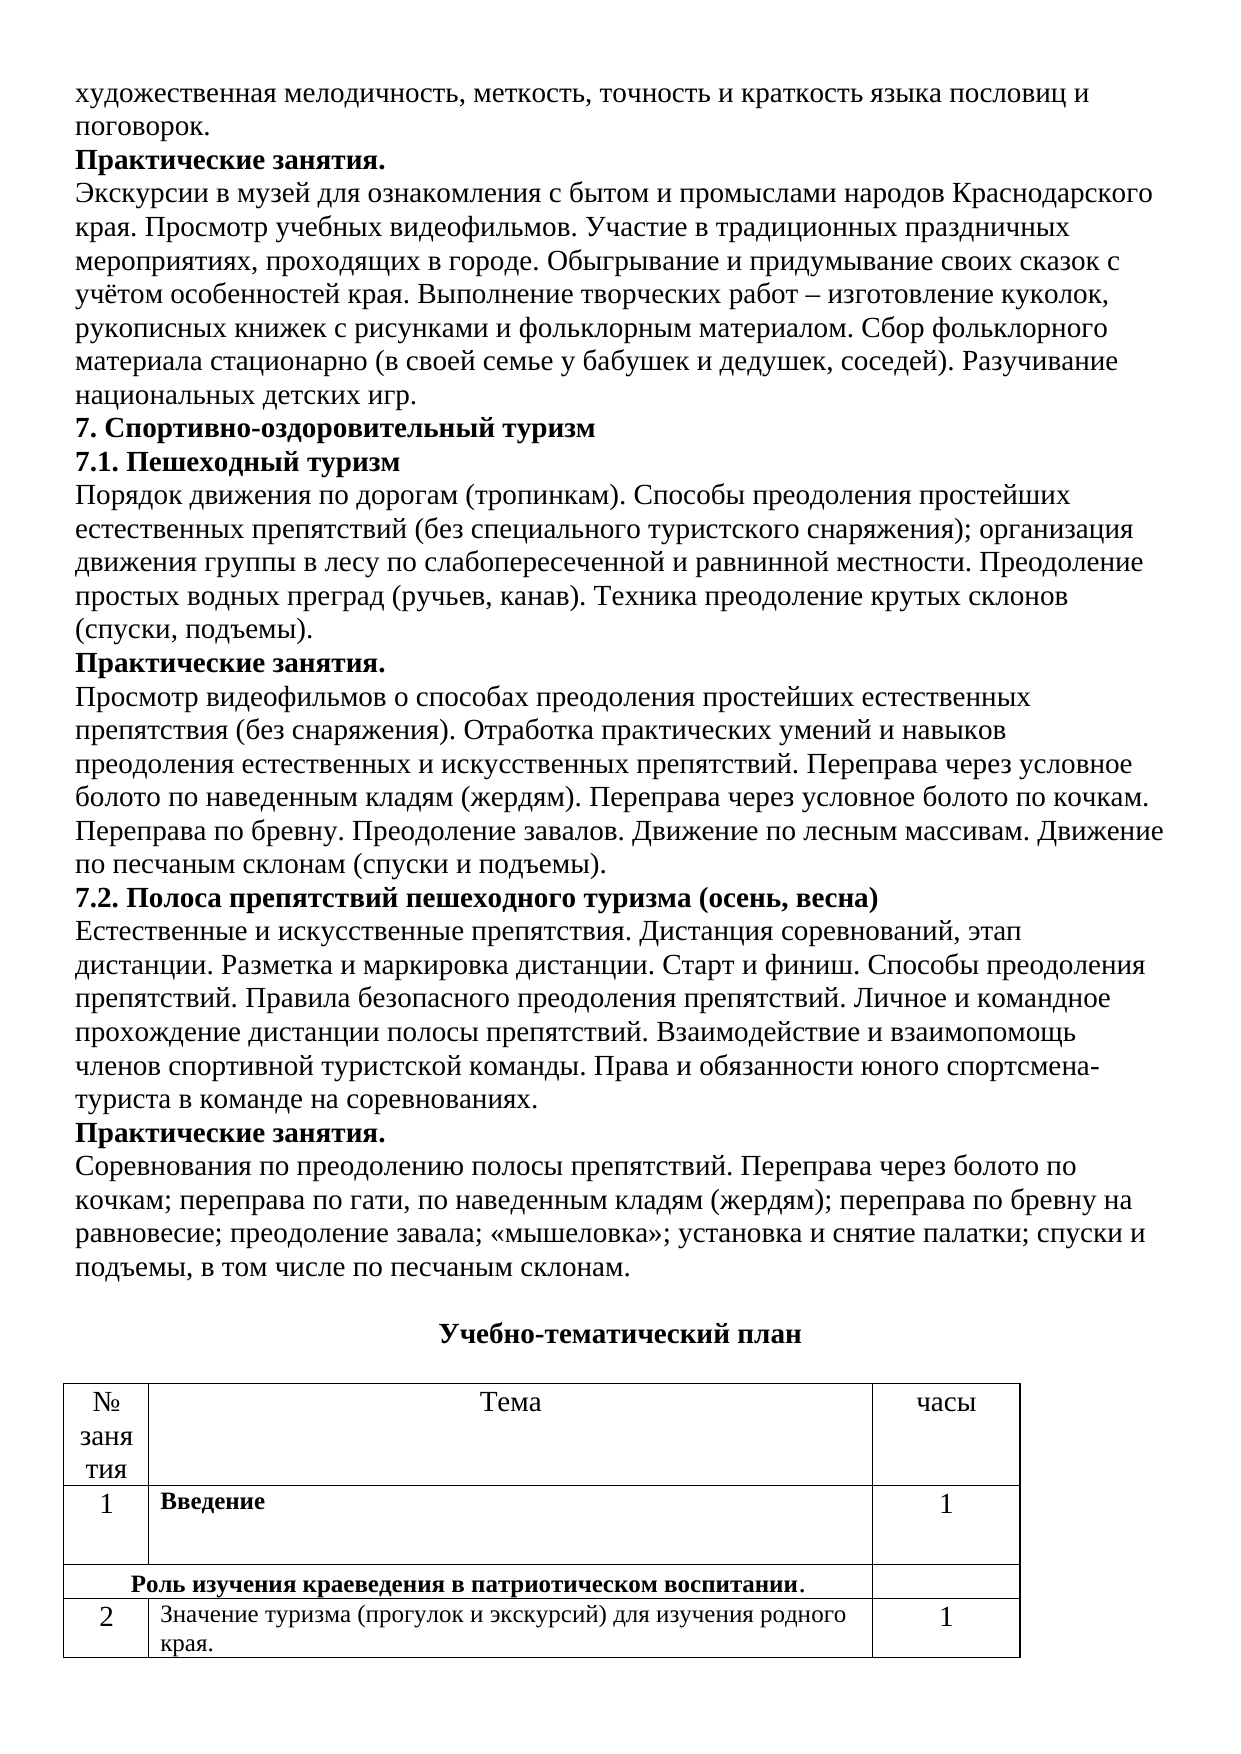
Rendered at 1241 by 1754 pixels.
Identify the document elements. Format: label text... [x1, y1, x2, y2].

table_header Тема [149, 1384, 872, 1485]
text Порядок движения по дорогам (тропинкам). Способы преодоления простейших естественных препятствий (без специального туристского снаряжения); организация движения группы в лесу по слабопересеченной и равнинной местности. Преодоление простых водных преград (ручьев, канав). Техника преодоление крутых склонов (спуски, подъемы). [75, 477, 1165, 645]
text Учебно-тематический план [75, 1316, 1165, 1349]
table_cell 1 [64, 1486, 148, 1564]
text 7. Спортивно-оздоровительный туризм [75, 410, 1165, 444]
text Соревнования по преодолению полосы препятствий. Переправа через болото по кочкам; переправа по гати, по наведенным кладям (жердям); переправа по бревну на равновесие; преодоление завала; «мышеловка»; установка и снятие палатки; спуски и подъемы, в том числе по песчаным склонам. [75, 1148, 1165, 1282]
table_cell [149, 1599, 872, 1657]
text Практические занятия. [75, 142, 1165, 176]
table_header часы [873, 1384, 1019, 1485]
text Экскурсии в музей для ознакомления с бытом и промыслами народов Краснодарского края. Просмотр учебных видеофильмов. Участие в традиционных праздничных мероприятиях, проходящих в городе. Обыгрывание и придумывание своих сказок с учётом особенностей края. Выполнение творческих работ – изготовление куколок, рукописных книжек с рисунками и фольклорным материалом. Сбор фольклорного материала стационарно (в своей семье у бабушек и дедушек, соседей). Разучивание национальных детских игр. [75, 176, 1165, 410]
table_cell Роль изучения краеведения в патриотическом воспитании. [64, 1565, 872, 1598]
table_cell [873, 1565, 1019, 1598]
text 7.2. Полоса препятствий пешеходного туризма (осень, весна) [75, 880, 1165, 913]
table_cell 1 [873, 1599, 1019, 1657]
text Практические занятия. [75, 1115, 1165, 1148]
table_cell 2 [64, 1599, 148, 1657]
table_cell 1 [873, 1486, 1019, 1564]
table_cell Введение [149, 1486, 872, 1564]
text Естественные и искусственные препятствия. Дистанция соревнований, этап дистанции. Разметка и маркировка дистанции. Старт и финиш. Способы преодоления препятствий. Правила безопасного преодоления препятствий. Личное и командное прохождение дистанции полосы препятствий. Взаимодействие и взаимопомощь членов спортивной туристской команды. Права и обязанности юного спортсмена- туриста в команде на соревнованиях. [75, 913, 1165, 1115]
table_header № занятия [64, 1384, 148, 1485]
text Практические занятия. [75, 645, 1165, 679]
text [75, 75, 1165, 142]
text Просмотр видеофильмов о способах преодоления простейших естественных препятствия (без снаряжения). Отработка практических умений и навыков преодоления естественных и искусственных препятствий. Переправа через условное болото по наведенным кладям (жердям). Переправа через условное болото по кочкам. Переправа по бревну. Преодоление завалов. Движение по лесным массивам. Движение по песчаным склонам (спуски и подъемы). [75, 679, 1165, 880]
text 7.1. Пешеходный туризм [75, 444, 1165, 477]
